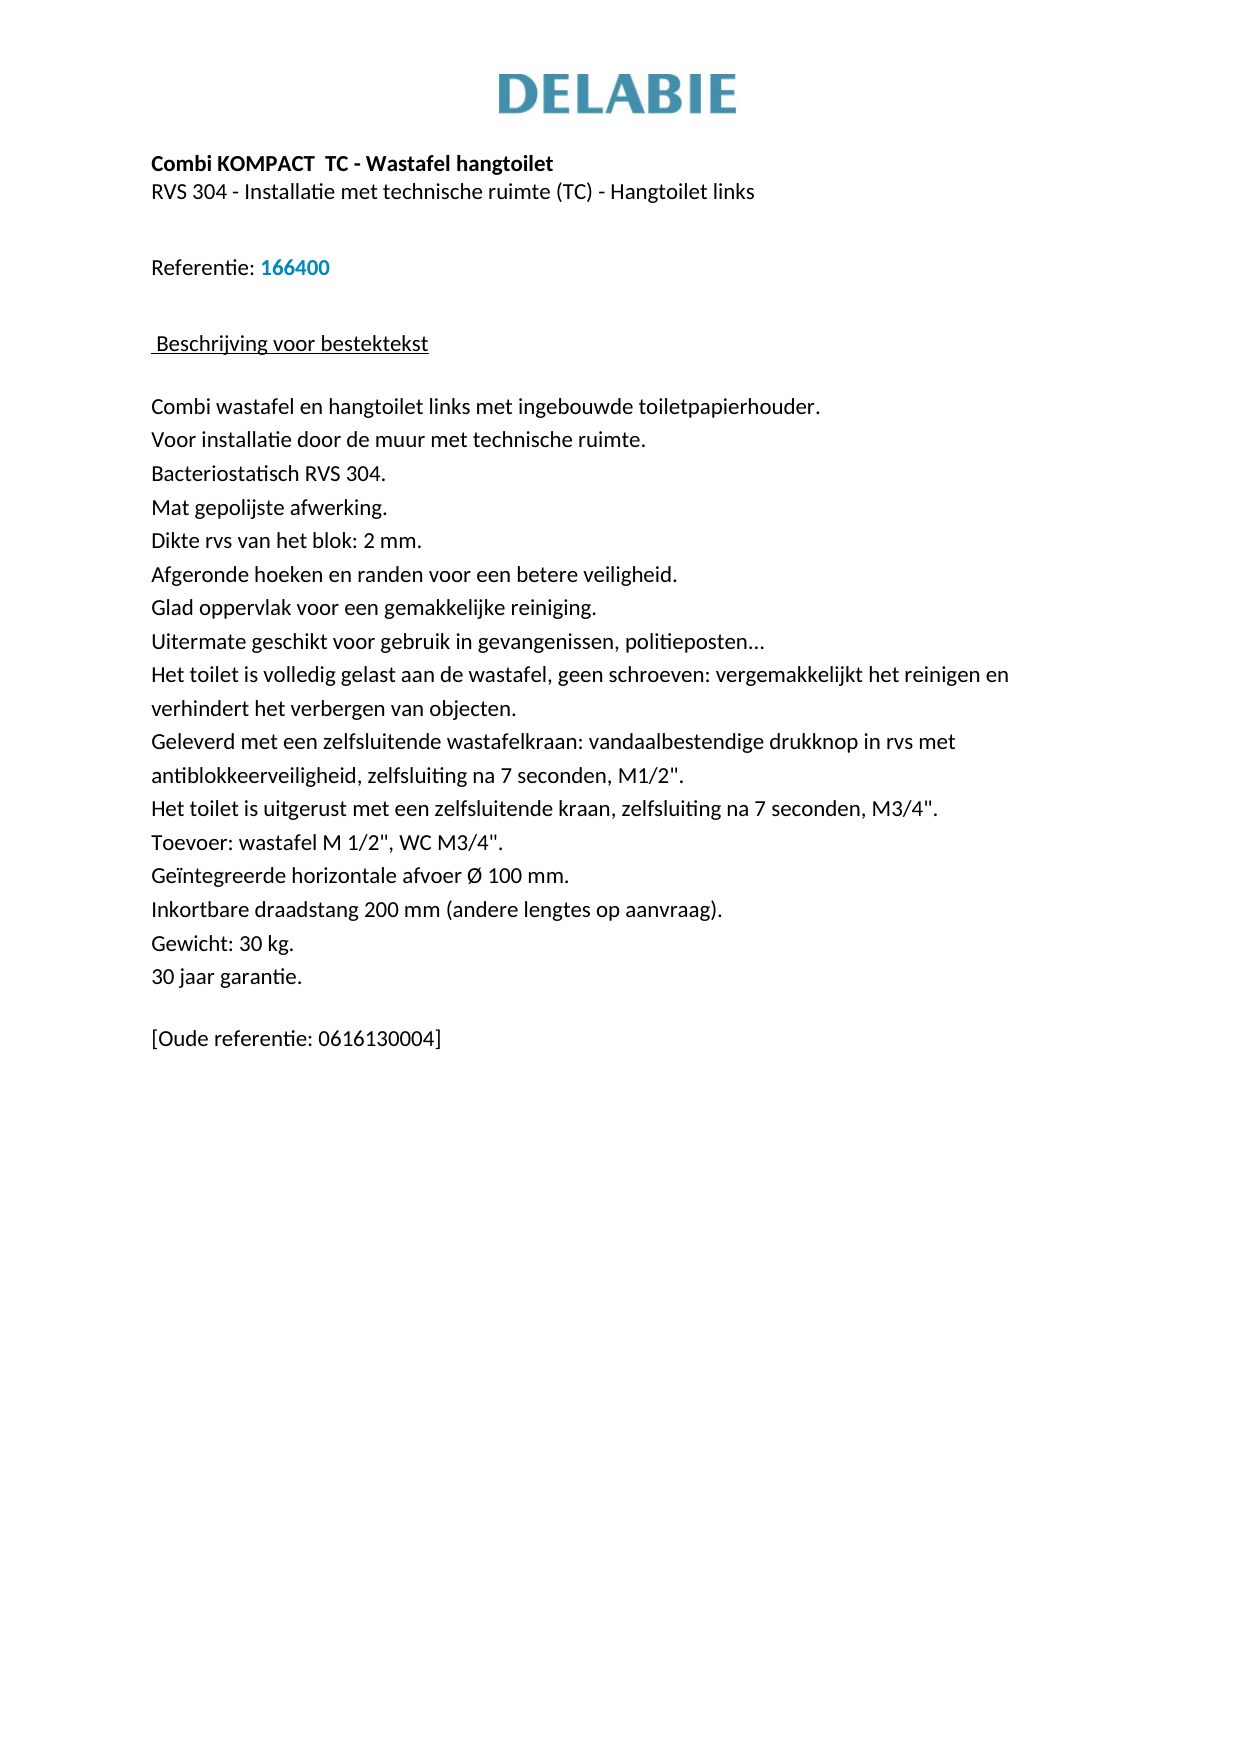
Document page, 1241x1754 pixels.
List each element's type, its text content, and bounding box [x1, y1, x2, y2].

text Bacteriostatisch RVS 304. [151, 459, 1084, 487]
text 30 jaar garantie. [151, 962, 1084, 990]
text [Oude referentie: 0616130004] [151, 1024, 1084, 1052]
text Mat gepolijste afwerking. [151, 493, 1084, 521]
text Combi KOMPACT TC - Wastafel hangtoilet [151, 149, 1084, 177]
text Glad oppervlak voor een gemakkelijke reiniging. [151, 593, 1084, 621]
text Geleverd met een zelfsluitende wastafelkraan: vandaalbestendige drukknop in rvs met antiblokkeerveiligheid, zelfsluiting na 7 seconden, M1/2". [151, 727, 1084, 789]
text Het toilet is uitgerust met een zelfsluitende kraan, zelfsluiting na 7 seconden, M3/4". [151, 794, 1084, 822]
text Toevoer: wastafel M 1/2", WC M3/4". [151, 828, 1084, 856]
text Inkortbare draadstang 200 mm (andere lengtes op aanvraag). [151, 895, 1084, 923]
picture [497, 74, 738, 114]
text Dikte rvs van het blok: 2 mm. [151, 526, 1084, 554]
text Het toilet is volledig gelast aan de wastafel, geen schroeven: vergemakkelijkt het reinigen en verhindert het verbergen van objecten. [151, 660, 1084, 722]
text Afgeronde hoeken en randen voor een betere veiligheid. [151, 560, 1084, 588]
text Referentie: 166400 [151, 253, 1084, 281]
text Uitermate geschikt voor gebruik in gevangenissen, politieposten... [151, 627, 1084, 655]
text Combi wastafel en hangtoilet links met ingebouwde toiletpapierhouder. [151, 392, 1084, 420]
text Gewicht: 30 kg. [151, 929, 1084, 957]
text Voor installatie door de muur met technische ruimte. [151, 426, 1084, 453]
text Beschrijving voor bestektekst [151, 329, 1084, 357]
text RVS 304 - Installatie met technische ruimte (TC) - Hangtoilet links [151, 177, 1084, 205]
text Geïntegreerde horizontale afvoer Ø 100 mm. [151, 862, 1084, 889]
